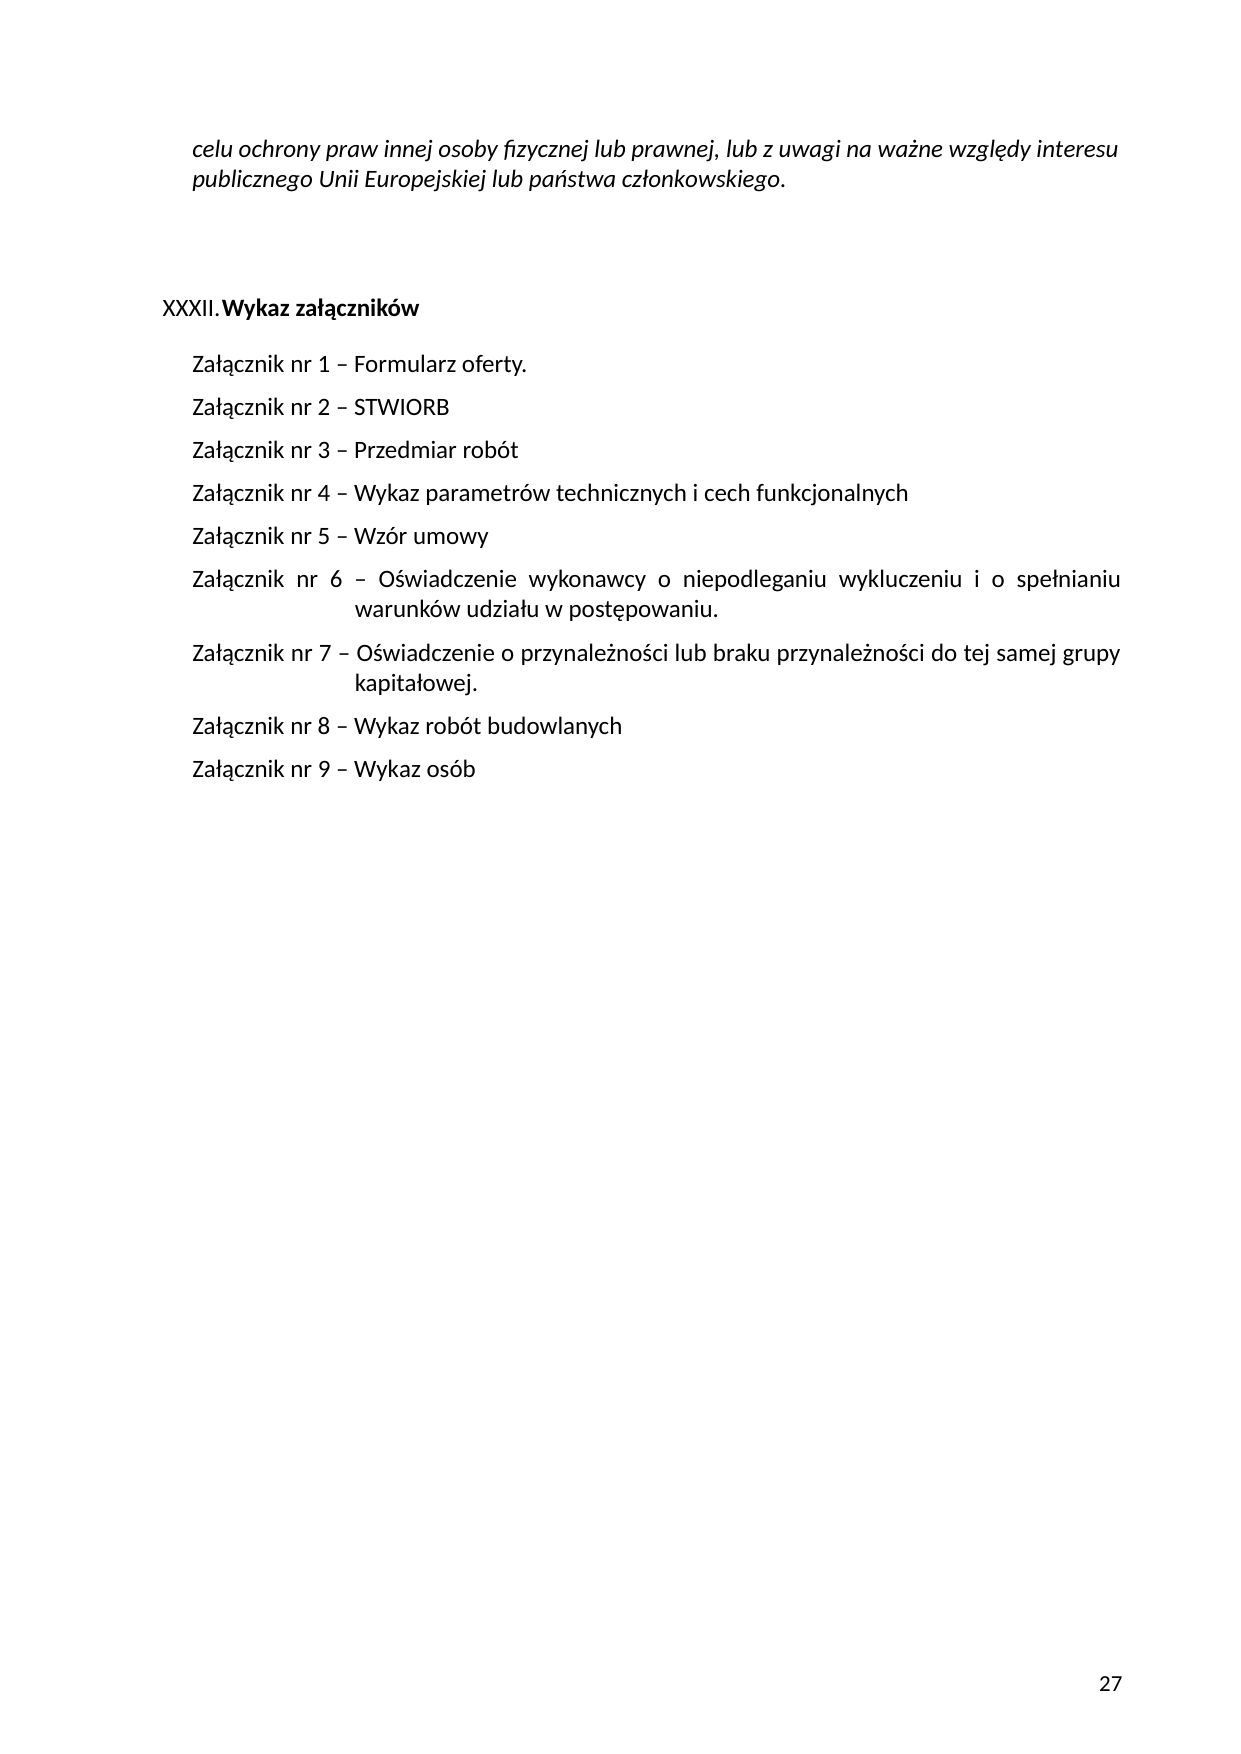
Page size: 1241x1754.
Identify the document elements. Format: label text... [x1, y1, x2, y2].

text Załącznik nr 3 – Przedmiar robót [192, 434, 1122, 464]
text Wykaz załączników [162, 292, 1122, 323]
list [192, 133, 1122, 194]
text Załącznik nr 5 – Wzór umowy [192, 520, 1122, 551]
text Załącznik nr 8 – Wykaz robót budowlanych [192, 710, 1122, 741]
text Załącznik nr 4 – Wykaz parametrów technicznych i cech funkcjonalnych [192, 477, 1122, 508]
text Załącznik nr 2 – STWIORB [192, 391, 1122, 422]
text Załącznik nr 9 – Wykaz osób [192, 753, 1122, 784]
text Załącznik nr 1 – Formularz oferty. [192, 348, 1122, 378]
text Załącznik nr 6 – Oświadczenie wykonawcy o niepodleganiu wykluczeniu i o spełnianiu warunków udziału w postępowaniu. [192, 563, 1122, 624]
text Załącznik nr 7 – Oświadczenie o przynależności lub braku przynależności do tej samej grupy kapitałowej. [192, 637, 1122, 698]
